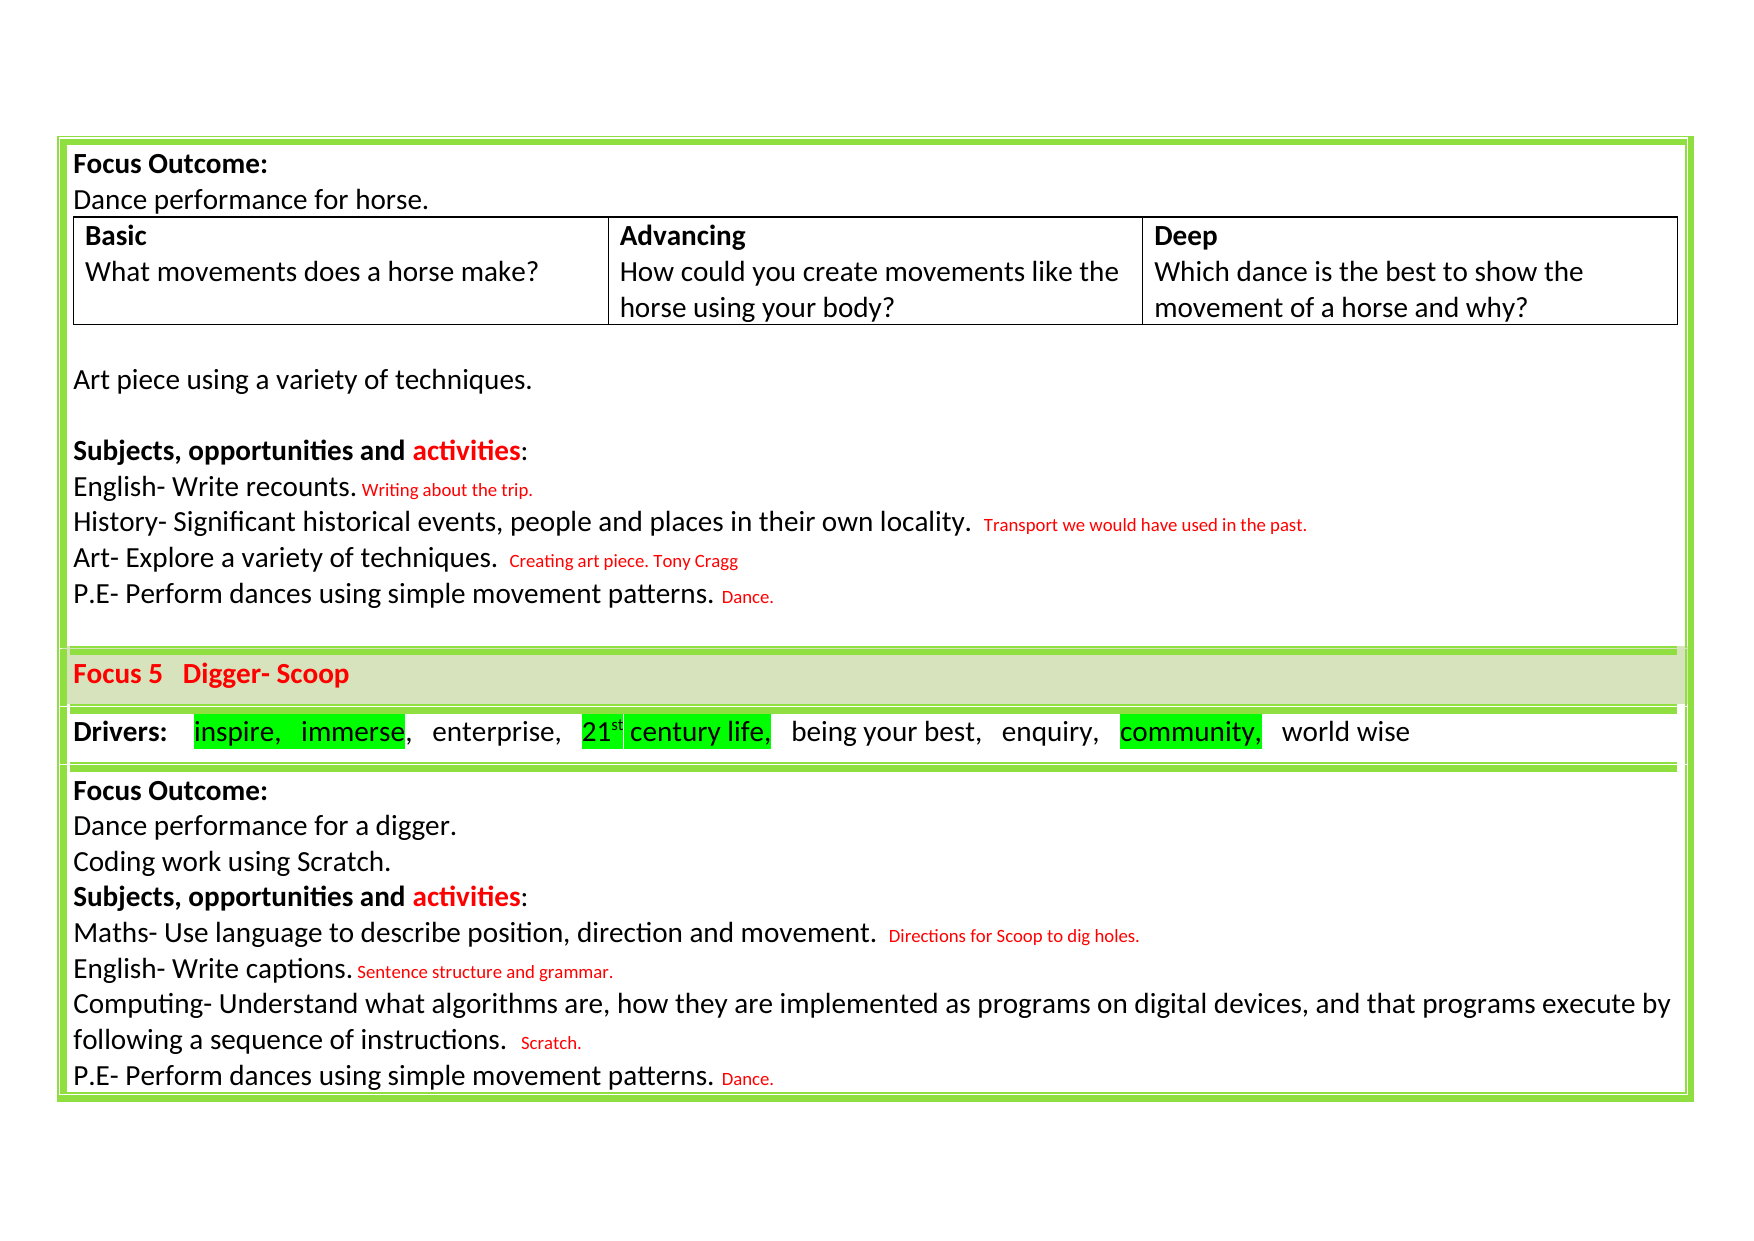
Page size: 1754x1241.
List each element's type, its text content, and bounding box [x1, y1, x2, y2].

table_cell Focus 5 Digger- Scoop [62, 646, 1688, 704]
table_cell Drivers: inspire, immerse, enterprise, 21st century life, being your best, enquiry, community, world wise [62, 704, 1688, 762]
table_cell Focus Outcome: Dance performance for horse. Art piece using a variety of techniques. Subjects, opportunities and activities: English- Write recounts. Writing about the trip. History- Significant historical events, people and places in their own locality. Transport we would have used in the past. Art- Explore a variety of techniques. Creating art piece. Tony Cragg P.E- Perform dances using simple movement patterns. Dance. [67, 145, 1685, 646]
